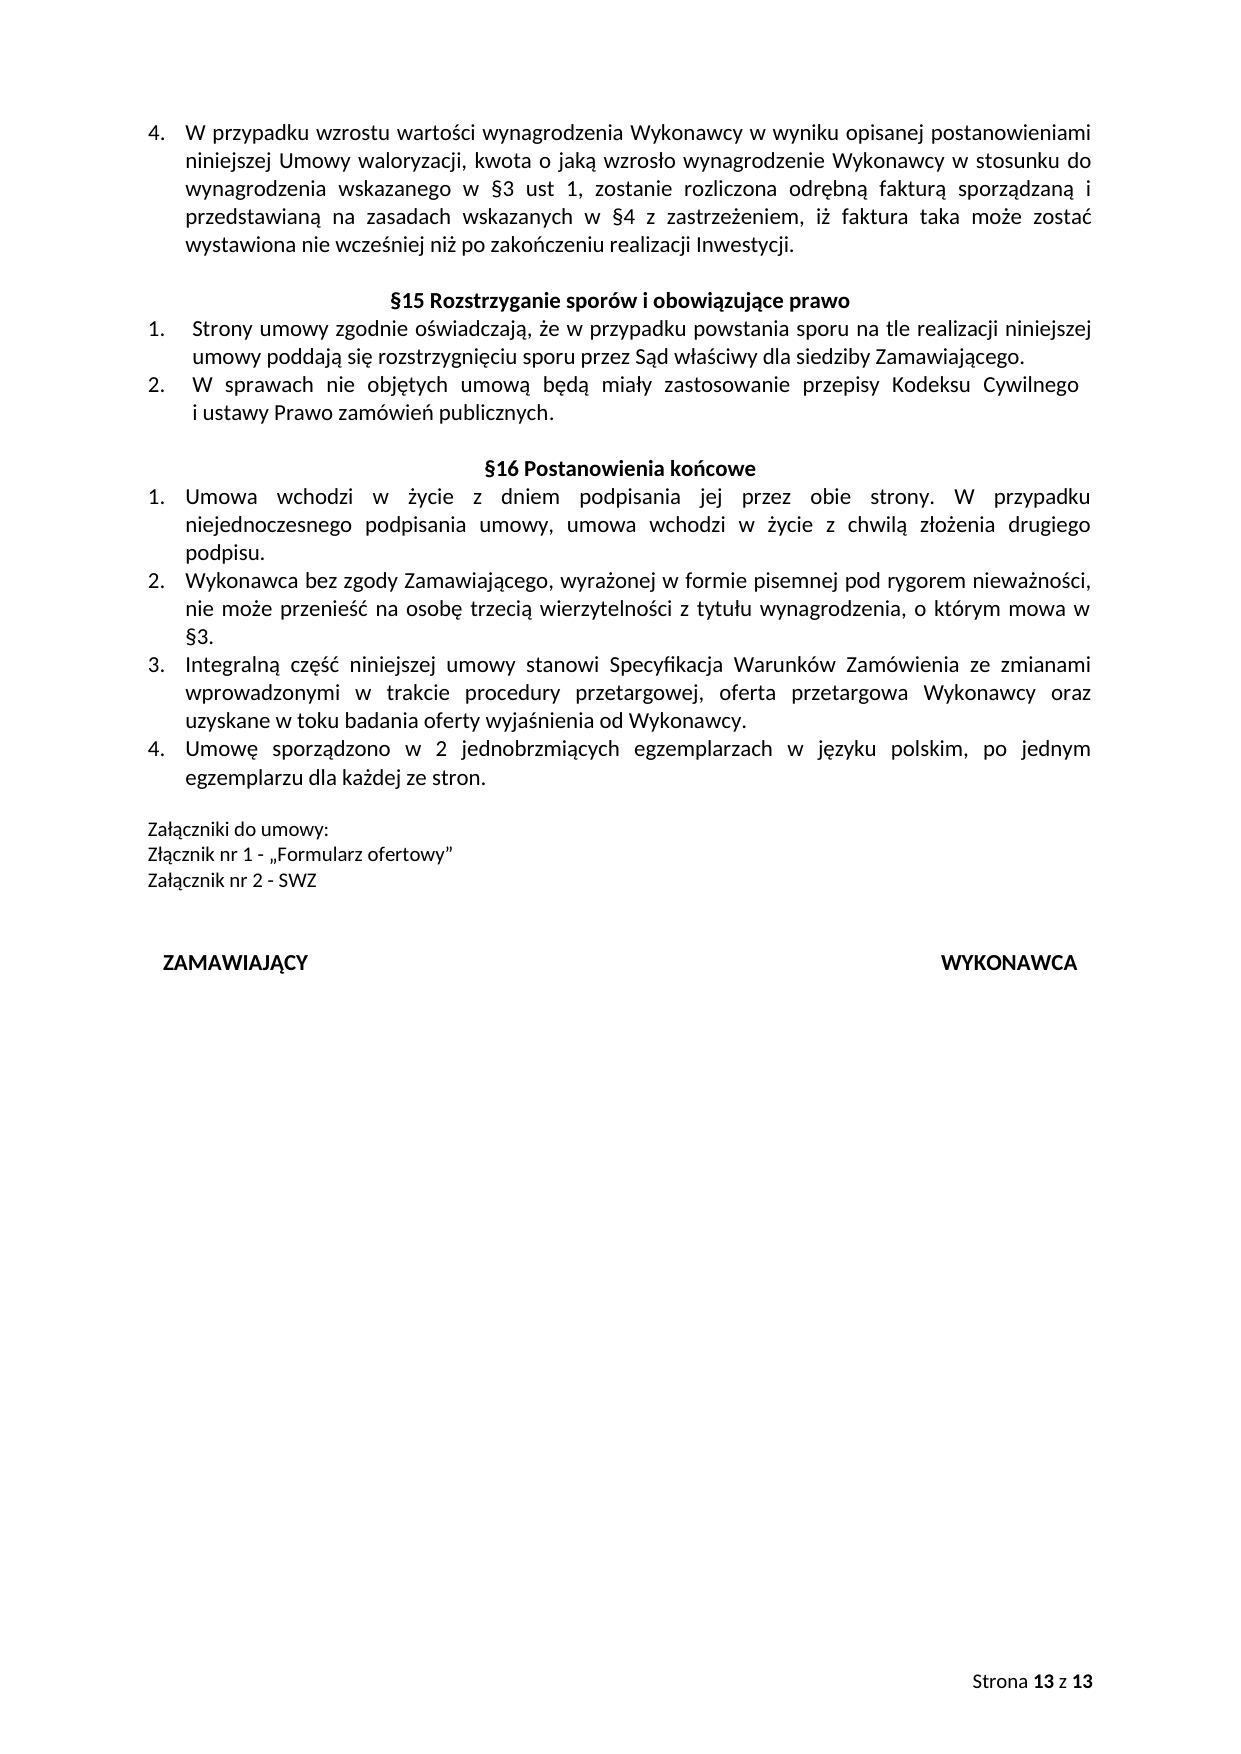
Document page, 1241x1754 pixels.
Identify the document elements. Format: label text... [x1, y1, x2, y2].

list W sprawach nie objętych umową będą miały zastosowanie przepisy Kodeksu Cywilnego i ustawy Prawo zamówień publicznych. [148, 370, 1093, 426]
list Umowę sporządzono w 2 jednobrzmiących egzemplarzach w języku polskim, po jednym egzemplarzu dla każdej ze stron. [148, 734, 1093, 791]
list Strony umowy zgodnie oświadczają, że w przypadku powstania sporu na tle realizacji niniejszej umowy poddają się rozstrzygnięciu sporu przez Sąd właściwy dla siedziby Zamawiającego. [148, 314, 1093, 370]
list W przypadku wzrostu wartości wynagrodzenia Wykonawcy w wyniku opisanej postanowieniami niniejszej Umowy waloryzacji, kwota o jaką wzrosło wynagrodzenie Wykonawcy w stosunku do wynagrodzenia wskazanego w §3 ust 1, zostanie rozliczona odrębną fakturą sporządzaną i przedstawianą na zasadach wskazanych w §4 z zastrzeżeniem, iż faktura taka może zostać wystawiona nie wcześniej niż po zakończeniu realizacji Inwestycji. [148, 118, 1093, 258]
text Załącznik nr 2 - SWZ [148, 867, 1093, 892]
text Załączniki do umowy: [148, 816, 1093, 841]
text Złącznik nr 1 - „Formularz ofertowy” [148, 841, 1093, 867]
text §15 Rozstrzyganie sporów i obowiązujące prawo [148, 286, 1093, 314]
text ZAMAWIAJĄCY WYKONAWCA [148, 948, 1093, 976]
list Wykonawca bez zgody Zamawiającego, wyrażonej w formie pisemnej pod rygorem nieważności, nie może przenieść na osobę trzecią wierzytelności z tytułu wynagrodzenia, o którym mowa w §3. [148, 566, 1093, 651]
text §16 Postanowienia końcowe [148, 454, 1093, 482]
list Integralną część niniejszej umowy stanowi Specyfikacja Warunków Zamówienia ze zmianami wprowadzonymi w trakcie procedury przetargowej, oferta przetargowa Wykonawcy oraz uzyskane w toku badania oferty wyjaśnienia od Wykonawcy. [148, 651, 1093, 734]
list Umowa wchodzi w życie z dniem podpisania jej przez obie strony. W przypadku niejednoczesnego podpisania umowy, umowa wchodzi w życie z chwilą złożenia drugiego podpisu. [148, 482, 1093, 566]
